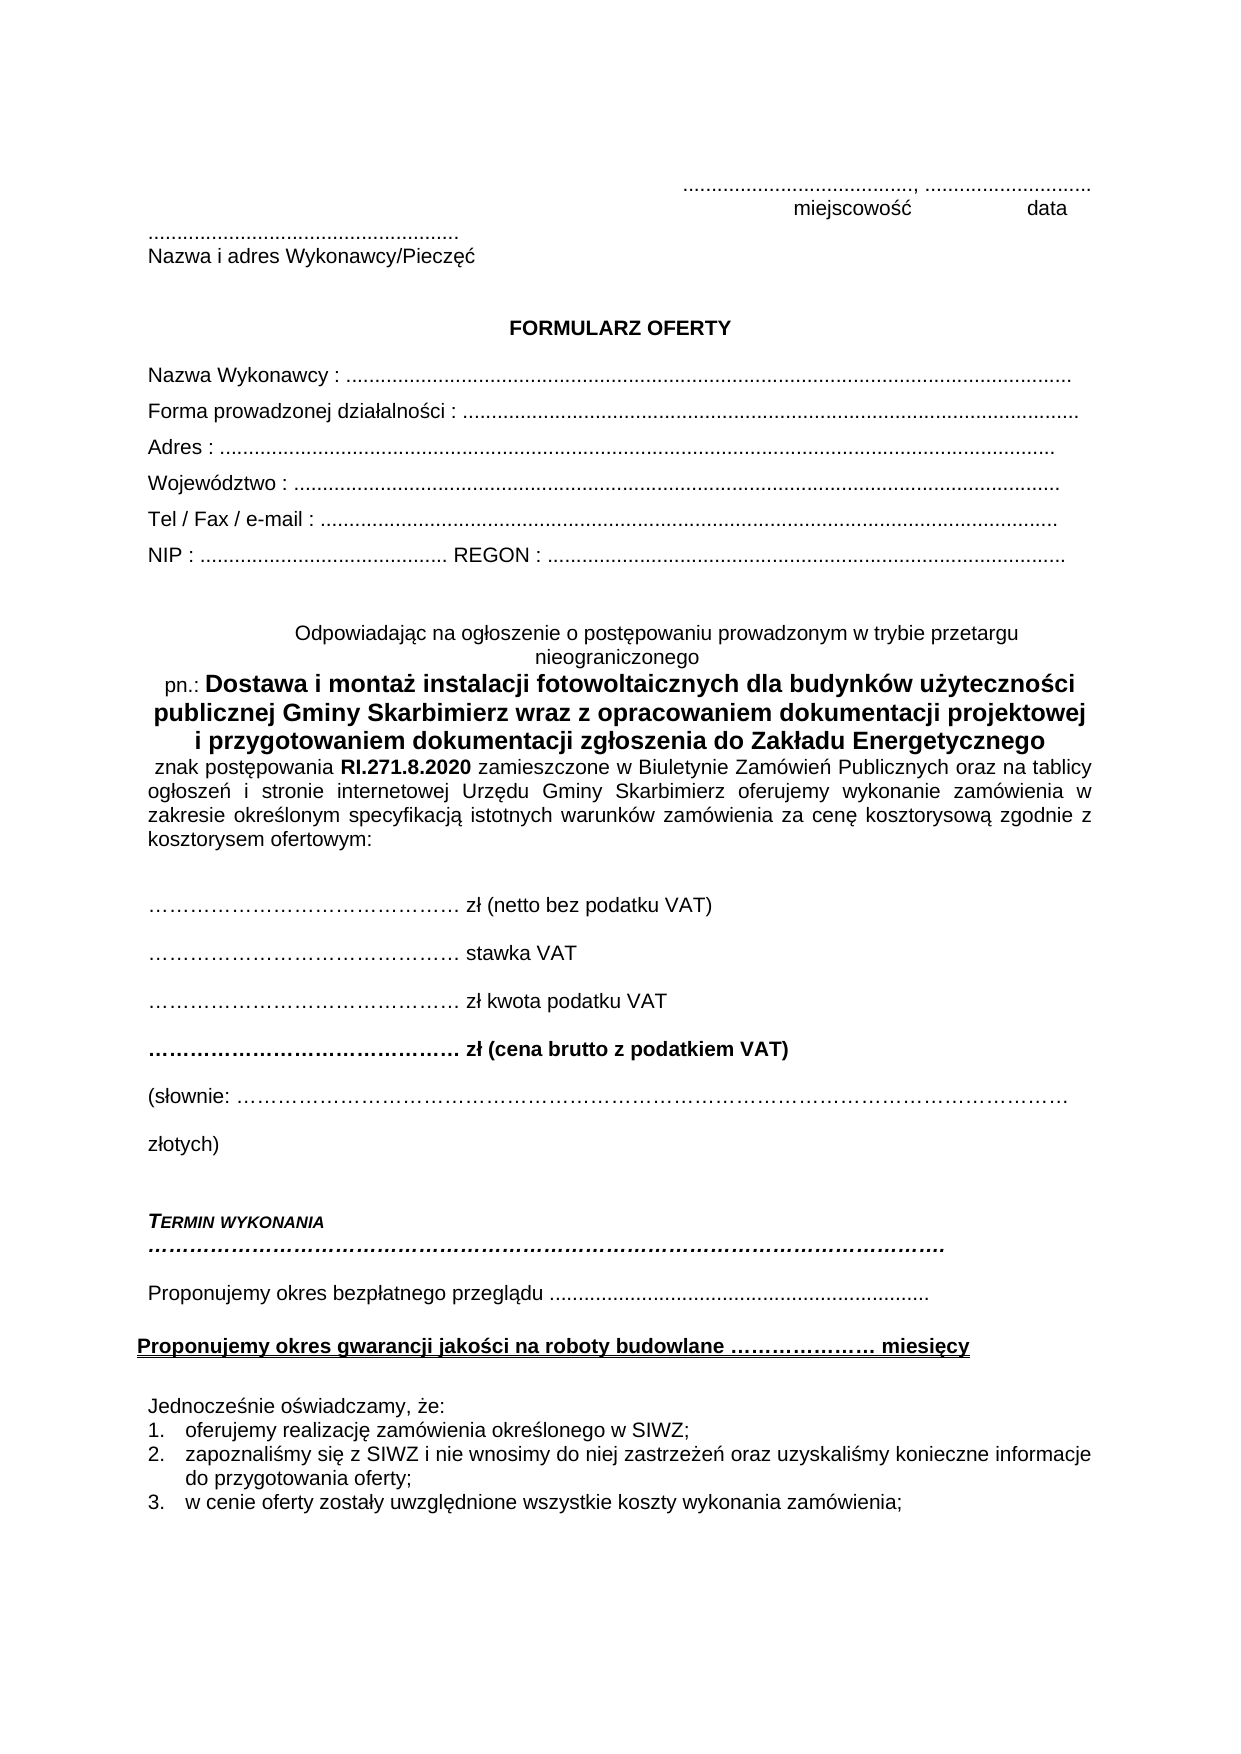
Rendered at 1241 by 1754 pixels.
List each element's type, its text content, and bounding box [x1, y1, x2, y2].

text ……………………………………… zł (netto bez podatku VAT) [148, 893, 1093, 917]
text Tel / Fax / e-mail : ................................................................................................................................ [148, 507, 1093, 531]
text ……………………………………… stawka VAT [148, 941, 1093, 964]
text FORMULARZ OFERTY [148, 315, 1093, 339]
text Odpowiadając na ogłoszenie o postępowaniu prowadzonym w trybie przetargu nieograniczonego pn.: Dostawa i montaż instalacji fotowoltaicznych dla budynków użyteczności publicznej Gminy Skarbimierz wraz z opracowaniem dokumentacji projektowej i przygotowaniem dokumentacji zgłoszenia do Zakładu Energetycznego [148, 621, 1093, 755]
text Jednocześnie oświadczamy, że: [148, 1394, 1093, 1418]
text Województwo : ..................................................................................................................................... [148, 471, 1093, 495]
text Nazwa Wykonawcy : .............................................................................................................................. [148, 363, 1093, 387]
text Nazwa i adres Wykonawcy/Pieczęć [148, 243, 1093, 267]
text NIP : ........................................... REGON : .......................................................................................... [148, 543, 1093, 567]
text Termin wykonania ……………………………………………………………………………………………………. [148, 1209, 1093, 1257]
text ……………………………………… zł (cena brutto z podatkiem VAT) [148, 1036, 1093, 1060]
text ...................................................... [148, 219, 1093, 243]
text (słownie: ………………………………………………………………………………………………………… złotych) [148, 1084, 1093, 1156]
list w cenie oferty zostały uwzględnione wszystkie koszty wykonania zamówienia; [148, 1490, 1093, 1514]
text miejscowość data [148, 196, 1093, 219]
text ……………………………………… zł kwota podatku VAT [148, 988, 1093, 1012]
text ........................................, ............................. [148, 172, 1093, 196]
text Forma prowadzonej działalności : ........................................................................................................... [148, 399, 1093, 423]
list zapoznaliśmy się z SIWZ i nie wnosimy do niej zastrzeżeń oraz uzyskaliśmy konieczne informacje do przygotowania oferty; [148, 1442, 1093, 1490]
text Proponujemy okres gwarancji jakości na roboty budowlane ………………… miesięcy [137, 1334, 1093, 1358]
text znak postępowania RI.271.8.2020 zamieszczone w Biuletynie Zamówień Publicznych oraz na tablicy ogłoszeń i stronie internetowej Urzędu Gminy Skarbimierz oferujemy wykonanie zamówienia w zakresie określonym specyfikacją istotnych warunków zamówienia za cenę kosztorysową zgodnie z kosztorysem ofertowym: [148, 755, 1093, 851]
text Adres : ................................................................................................................................................. [148, 435, 1093, 459]
text Proponujemy okres bezpłatnego przeglądu .................................................................. [148, 1281, 1093, 1304]
list oferujemy realizację zamówienia określonego w SIWZ; [148, 1418, 1093, 1442]
